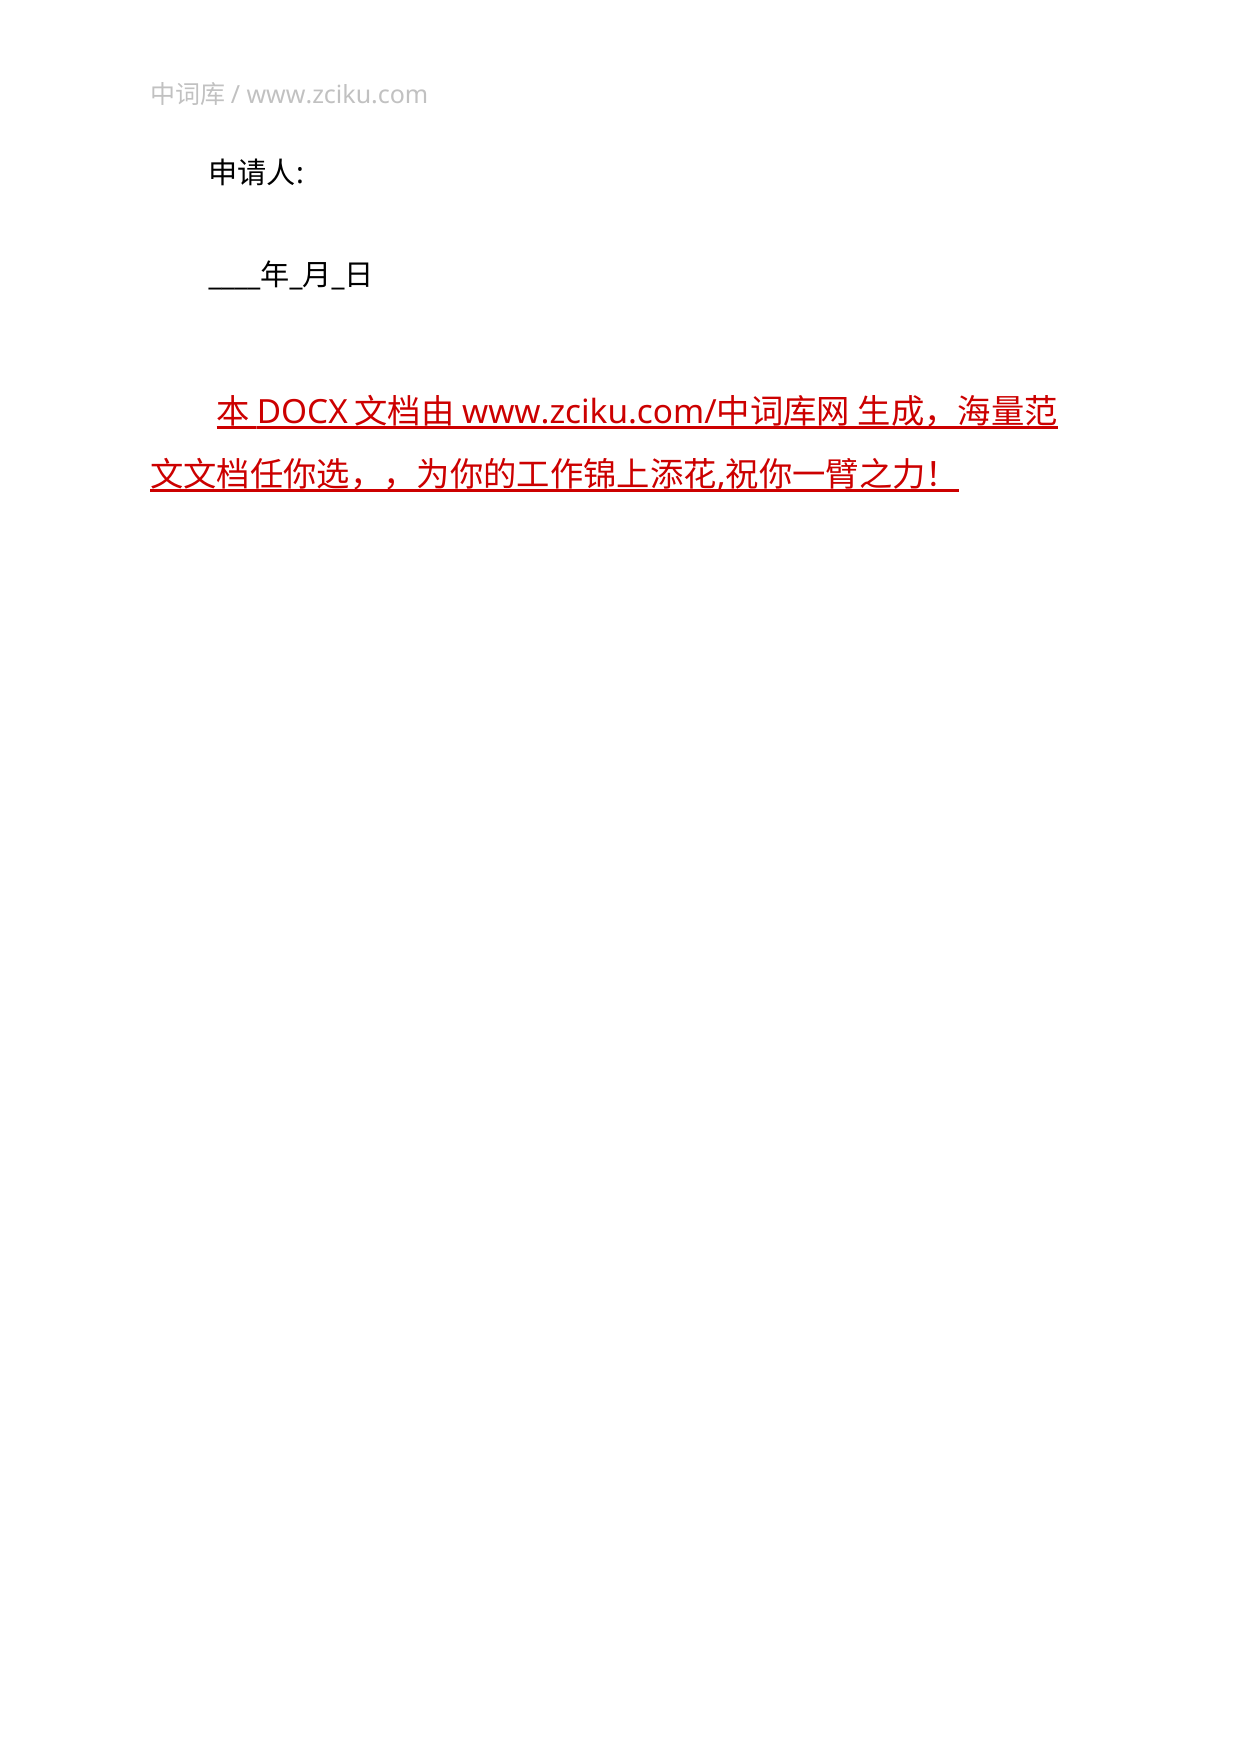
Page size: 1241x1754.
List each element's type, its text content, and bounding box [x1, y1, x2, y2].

text ____年_月_日 [150, 252, 1090, 294]
text 本DOCX文档由 www.zciku.com/中词库网 生成，海量范文文档任你选，，为你的工作锦上添花,祝你一臂之力！ [150, 385, 1090, 496]
text 申请人: [150, 150, 1090, 192]
